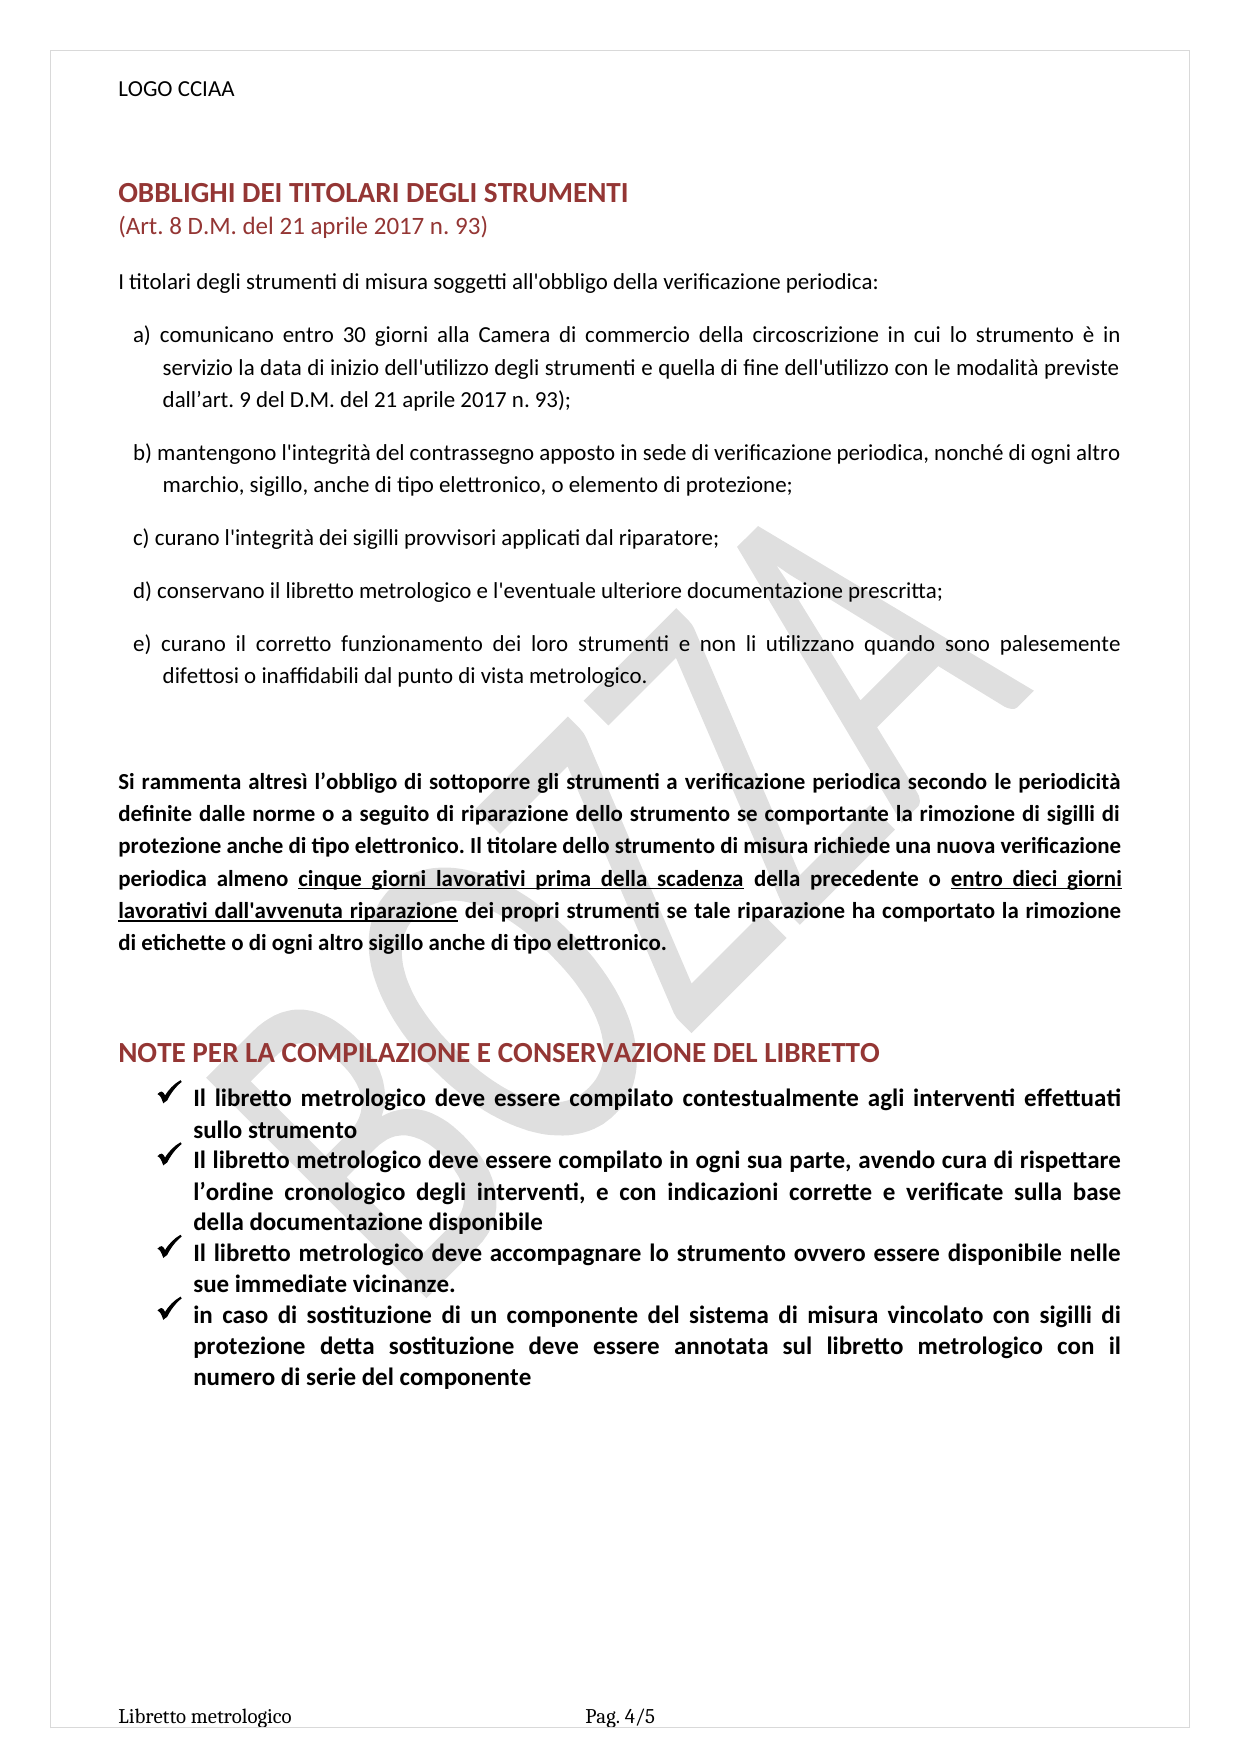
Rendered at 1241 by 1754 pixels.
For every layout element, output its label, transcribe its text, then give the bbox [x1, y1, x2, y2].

text Si rammenta altresì l’obbligo di sottoporre gli strumenti a verificazione periodica secondo le periodicità definite dalle norme o a seguito di riparazione dello strumento se comportante la rimozione di sigilli di protezione anche di tipo elettronico. Il titolare dello strumento di misura richiede una nuova verificazione periodica almeno cinque giorni lavorativi prima della scadenza della precedente o entro dieci giorni lavorativi dall'avvenuta riparazione dei propri strumenti se tale riparazione ha comportato la rimozione di etichette o di ogni altro sigillo anche di tipo elettronico. [118, 767, 1122, 956]
list Il libretto metrologico deve essere compilato in ogni sua parte, avendo cura di rispettare l’ordine cronologico degli interventi, e con indicazioni corrette e verificate sulla base della documentazione disponibile [156, 1144, 1122, 1237]
text NOTE PER LA COMPILAZIONE E CONSERVAZIONE DEL LIBRETTO [118, 1034, 1122, 1070]
text (Art. 8 D.M. del 21 aprile 2017 n. 93) [118, 210, 1122, 241]
text b) mantengono l'integrità del contrassegno apposto in sede di verificazione periodica, nonché di ogni altro marchio, sigillo, anche di tipo elettronico, o elemento di protezione; [133, 438, 1122, 498]
list Il libretto metrologico deve accompagnare lo strumento ovvero essere disponibile nelle sue immediate vicinanze. [156, 1237, 1122, 1299]
list in caso di sostituzione di un componente del sistema di misura vincolato con sigilli di protezione detta sostituzione deve essere annotata sul libretto metrologico con il numero di serie del componente [156, 1299, 1122, 1391]
text a) comunicano entro 30 giorni alla Camera di commercio della circoscrizione in cui lo strumento è in servizio la data di inizio dell'utilizzo degli strumenti e quella di fine dell'utilizzo con le modalità previste dall’art. 9 del D.M. del 21 aprile 2017 n. 93); [133, 320, 1122, 413]
text I titolari degli strumenti di misura soggetti all'obbligo della verificazione periodica: [118, 267, 1122, 295]
text d) conservano il libretto metrologico e l'eventuale ulteriore documentazione prescritta; [133, 576, 1122, 604]
text e) curano il corretto funzionamento dei loro strumenti e non li utilizzano quando sono palesemente difettosi o inaffidabili dal punto di vista metrologico. [133, 629, 1122, 689]
text c) curano l'integrità dei sigilli provvisori applicati dal riparatore; [133, 523, 1122, 551]
list Il libretto metrologico deve essere compilato contestualmente agli interventi effettuati sullo strumento [156, 1082, 1122, 1144]
text OBBLIGHI DEI TITOLARI DEGLI STRUMENTI [118, 174, 1122, 210]
